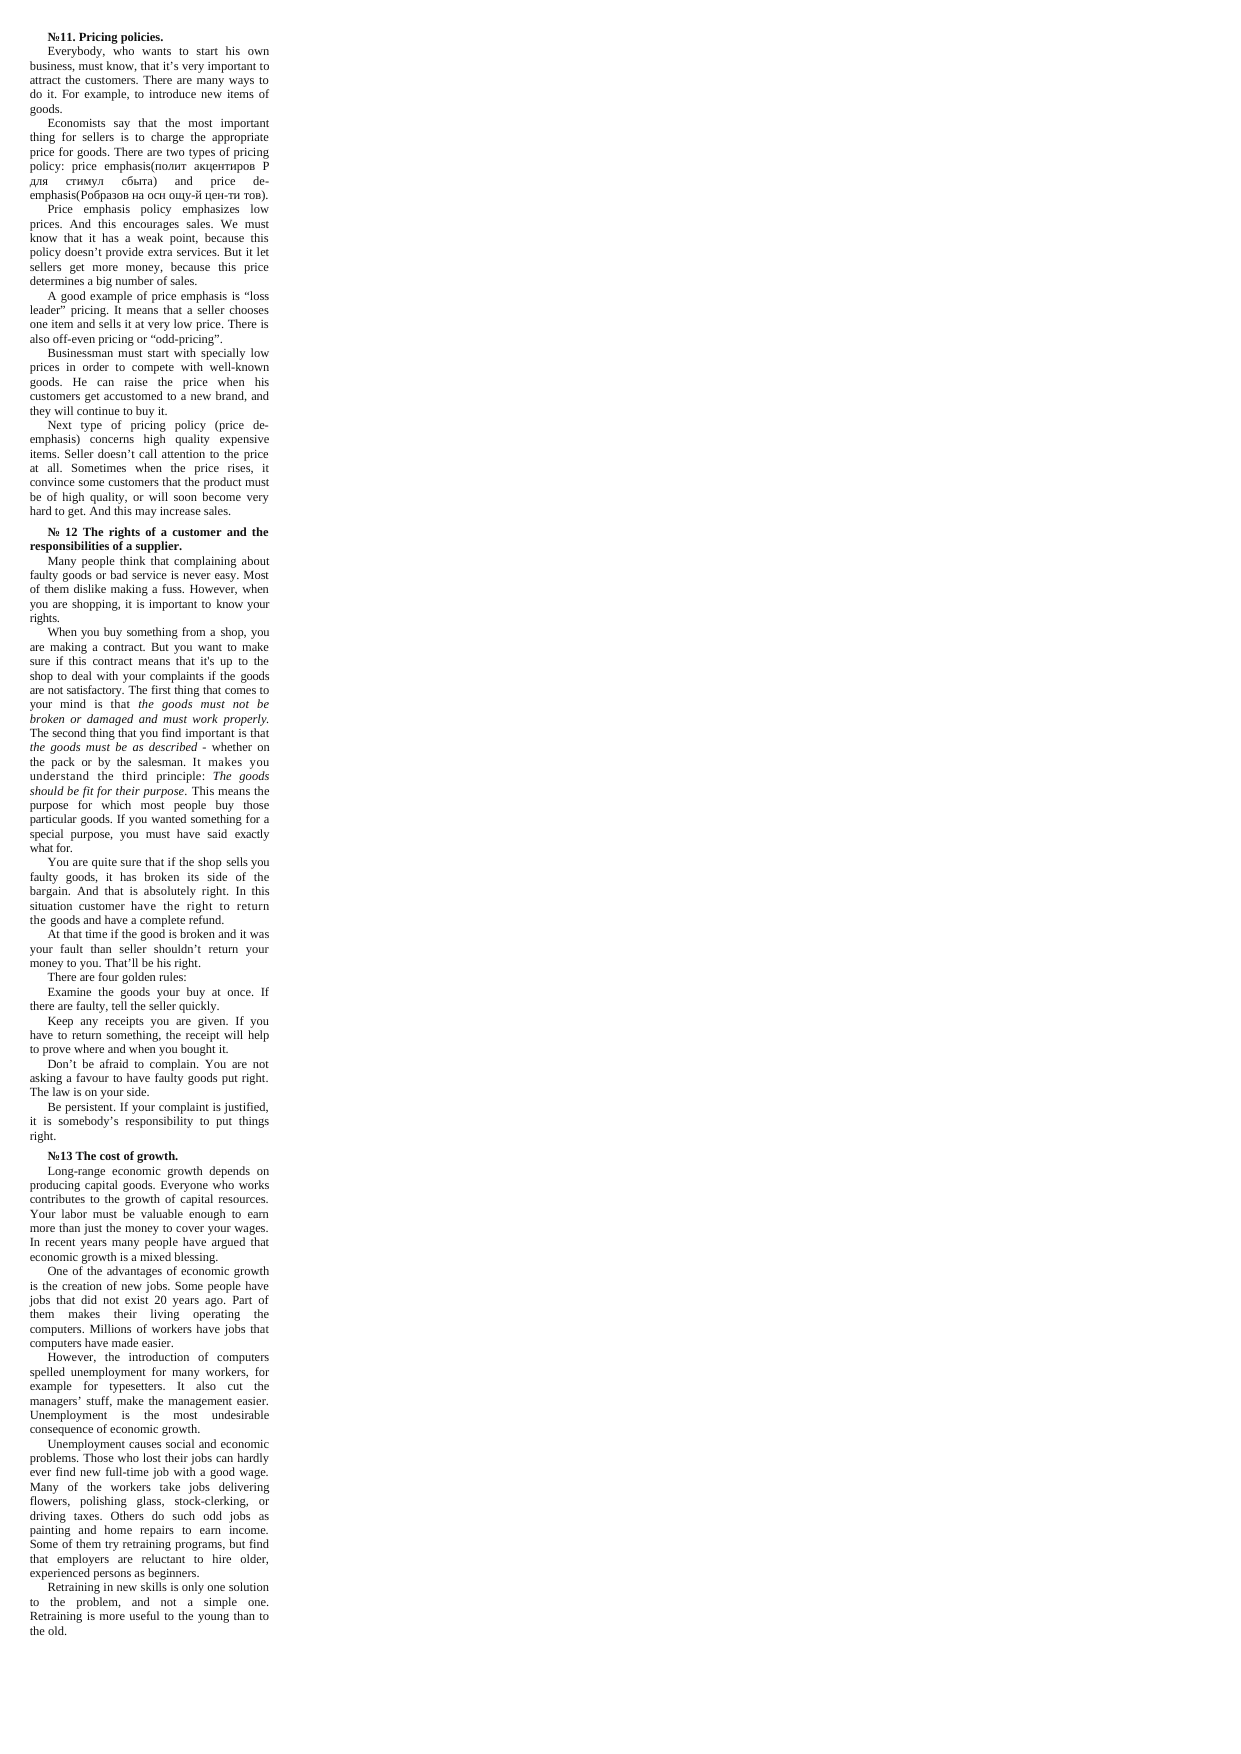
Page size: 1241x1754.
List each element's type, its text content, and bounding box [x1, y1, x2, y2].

text №11. Pricing policies. [29, 29, 269, 44]
text You are quite sure that if the shop sells you faulty goods, it has broken its side of the bargain. And that is absolutely right. In this situation customer have the right to return the goods and have a complete refund. [29, 855, 269, 927]
text One of the advantages of economic growth is the creation of new jobs. Some people have jobs that did not exist 20 years ago. Part of them makes their living operating the computers. Millions of workers have jobs that computers have made easier. [29, 1264, 269, 1350]
text Next type of pricing policy (price de-emphasis) concerns high quality expensive items. Seller doesn’t call attention to the price at all. Sometimes when the price rises, it convince some customers that the product must be of high quality, or will soon become very hard to get. And this may increase sales. [29, 418, 269, 518]
text Long-range economic growth depends on producing capital goods. Everyone who works contributes to the growth of capital resources. Your labor must be valuable enough to earn more than just the money to cover your wages. In recent years many people have argued that economic growth is a mixed blessing. [29, 1163, 269, 1264]
text Economists say that the most important thing for sellers is to charge the appropriate price for goods. There are two types of pricing policy: price emphasis(полит акцентиров Р для стимул сбыта) and price de-emphasis(Робразов на осн ощу-й цен-ти тов). [29, 116, 269, 202]
text Don’t be afraid to complain. You are not asking a favour to have faulty goods put right. The law is on your side. [29, 1056, 269, 1099]
text Businessman must start with specially low prices in order to compete with well-known goods. He can raise the price when his customers get accustomed to a new brand, and they will continue to buy it. [29, 346, 269, 418]
text However, the introduction of computers spelled unemployment for many workers, for example for typesetters. It also cut the managers’ stuff, make the management easier. Unemployment is the most undesirable consequence of economic growth. [29, 1350, 269, 1436]
text Everybody, who wants to start his own business, must know, that it’s very important to attract the customers. There are many ways to do it. For example, to introduce new items of goods. [29, 44, 269, 116]
text At that time if the good is broken and it was your fault than seller shouldn’t return your money to you. That’ll be his right. [29, 927, 269, 970]
text Many people think that complaining about faulty goods or bad service is never easy. Most of them dislike making a fuss. However, when you are shopping, it is important to know your rights. [29, 553, 269, 625]
text A good example of price emphasis is “loss leader” pricing. It means that a seller chooses one item and sells it at very low price. There is also off-even pricing or “odd-pricing”. [29, 288, 269, 346]
text Examine the goods your buy at once. If there are faulty, tell the seller quickly. [29, 984, 269, 1013]
text Keep any receipts you are given. If you have to return something, the receipt will help to prove where and when you bought it. [29, 1013, 269, 1056]
text Unemployment causes social and economic problems. Those who lost their jobs can hardly ever find new full-time job with a good wage. Many of the workers take jobs delivering flowers, polishing glass, stock-clerking, or driving taxes. Others do such odd jobs as painting and home repairs to earn income. Some of them try retraining programs, but find that employers are reluctant to hire older, experienced persons as beginners. [29, 1436, 269, 1580]
text When you buy something from a shop, you are making a contract. But you want to make sure if this contract means that it's up to the shop to deal with your complaints if the goods are not satisfactory. The first thing that comes to your mind is that the goods must not be broken or damaged and must work properly. The second thing that you find important is that the goods must be as described - whether on the pack or by the salesman. It makes you understand the third principle: The goods should be fit for their purpose. This means the purpose for which most people buy those particular goods. If you wanted something for a special purpose, you must have said exactly what for. [29, 625, 269, 855]
text №13 The cost of growth. [29, 1149, 269, 1163]
text Retraining in new skills is only one solution to the problem, and not a simple one. Retraining is more useful to the young than to the old. [29, 1580, 269, 1638]
text Price emphasis policy emphasizes low prices. And this encourages sales. We must know that it has a weak point, because this policy doesn’t provide extra services. But it let sellers get more money, because this price determines a big number of sales. [29, 202, 269, 288]
text Be persistent. If your complaint is justified, it is somebody’s responsibility to put things right. [29, 1099, 269, 1143]
text № 12 The rights of a customer and the responsibilities of a supplier. [29, 524, 269, 553]
text There are four golden rules: [29, 970, 269, 984]
